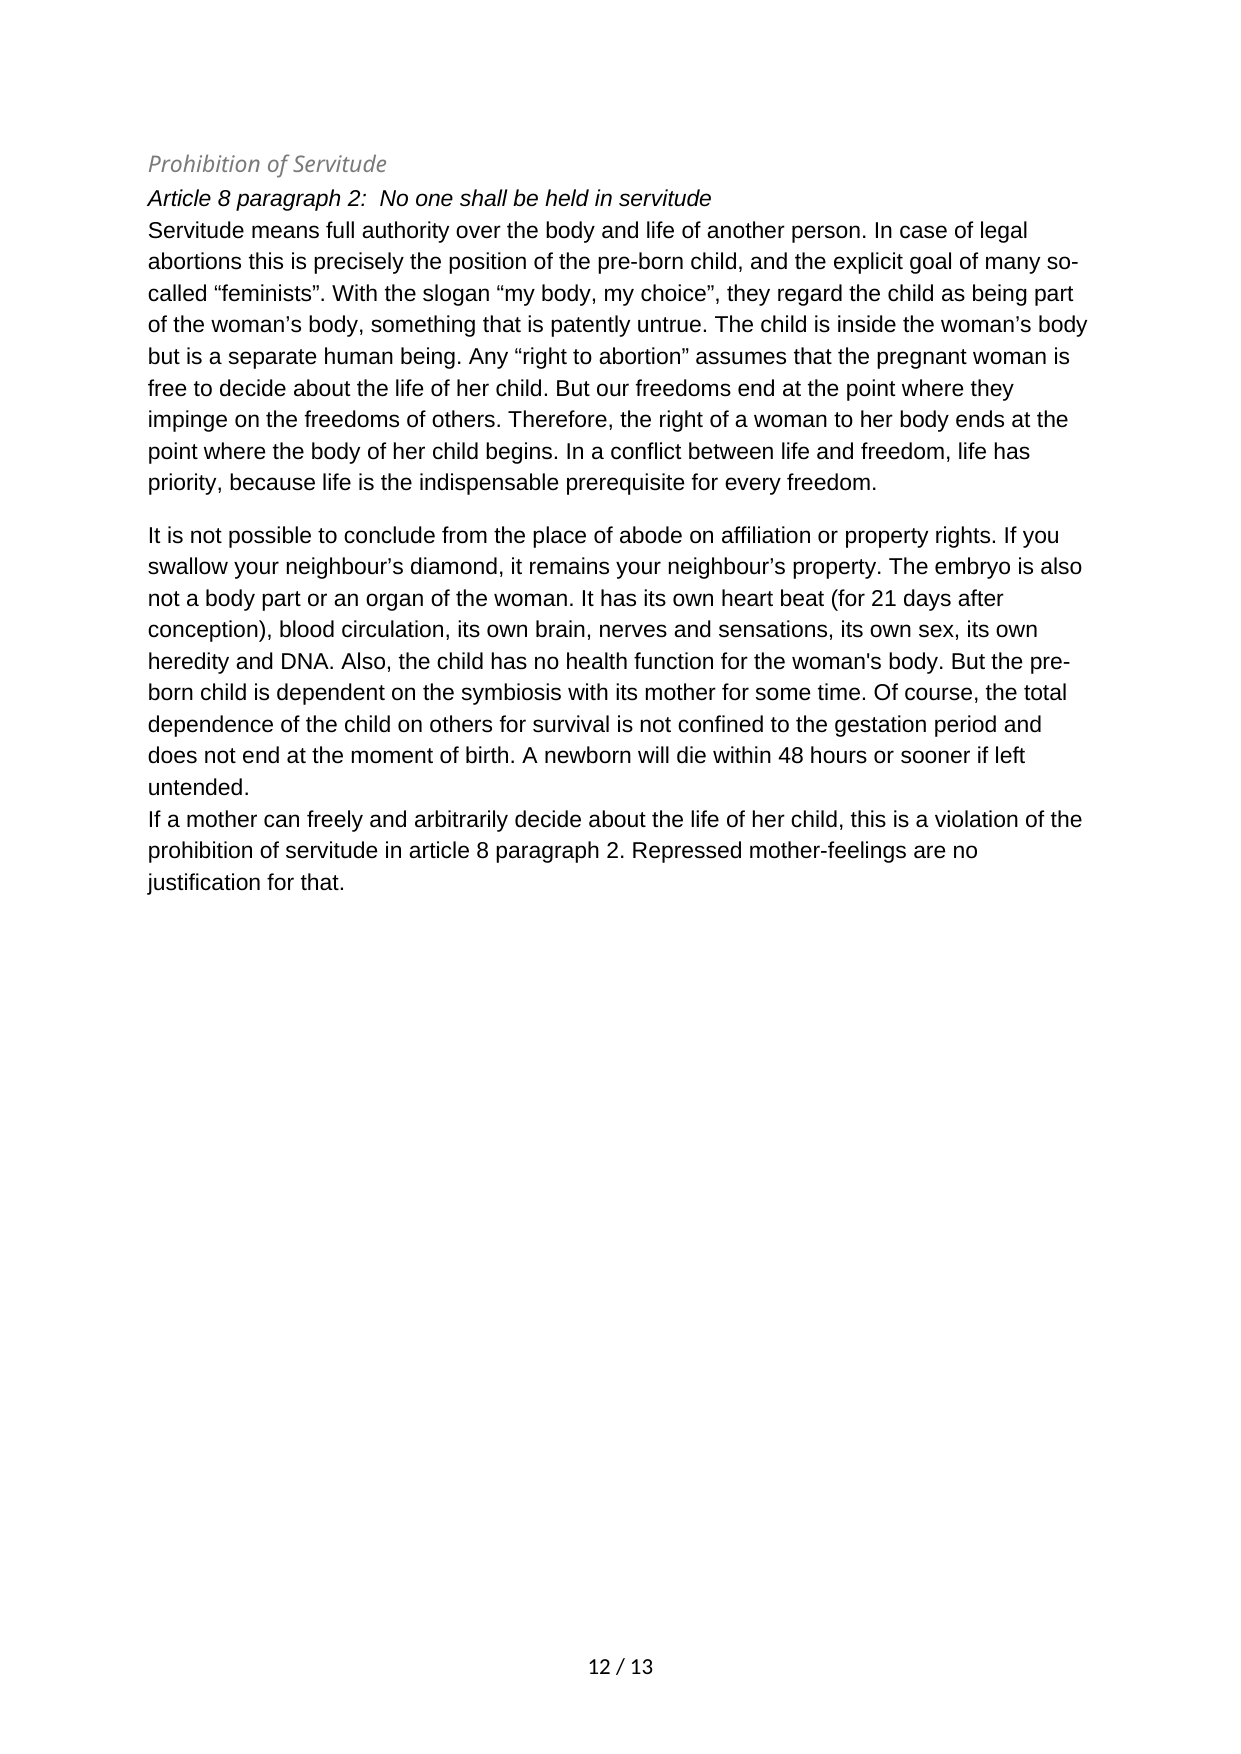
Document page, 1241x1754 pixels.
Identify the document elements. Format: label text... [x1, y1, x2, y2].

text If a mother can freely and arbitrarily decide about the life of her child, this is a violation of the prohibition of servitude in article 8 paragraph 2. Repressed mother-feelings are no justification for that. [148, 806, 1093, 895]
text Prohibition of Servitude [148, 148, 1093, 179]
text It is not possible to conclude from the place of abode on affiliation or property rights. If you swallow your neighbour’s diamond, it remains your neighbour’s property. The embryo is also not a body part or an organ of the woman. It has its own heart beat (for 21 days after conception), blood circulation, its own brain, nerves and sensations, its own sex, its own heredity and DNA. Also, the child has no health function for the woman's body. But the pre-born child is dependent on the symbiosis with its mother for some time. Of course, the total dependence of the child on others for survival is not confined to the gestation period and does not end at the moment of birth. A newborn will die within 48 hours or sooner if left untended. [148, 522, 1093, 800]
text Servitude means full authority over the body and life of another person. In case of legal abortions this is precisely the position of the pre-born child, and the explicit goal of many so-called “feminists”. With the slogan “my body, my choice”, they regard the child as being part of the woman’s body, something that is patently untrue. The child is inside the woman’s body but is a separate human being. Any “right to abortion” assumes that the pregnant woman is free to decide about the life of her child. But our freedoms end at the point where they impinge on the freedoms of others. Therefore, the right of a woman to her body ends at the point where the body of her child begins. In a conflict between life and freedom, life has priority, because life is the indispensable prerequisite for every freedom. [148, 217, 1093, 496]
text Article 8 paragraph 2: No one shall be held in servitude [148, 185, 1093, 211]
